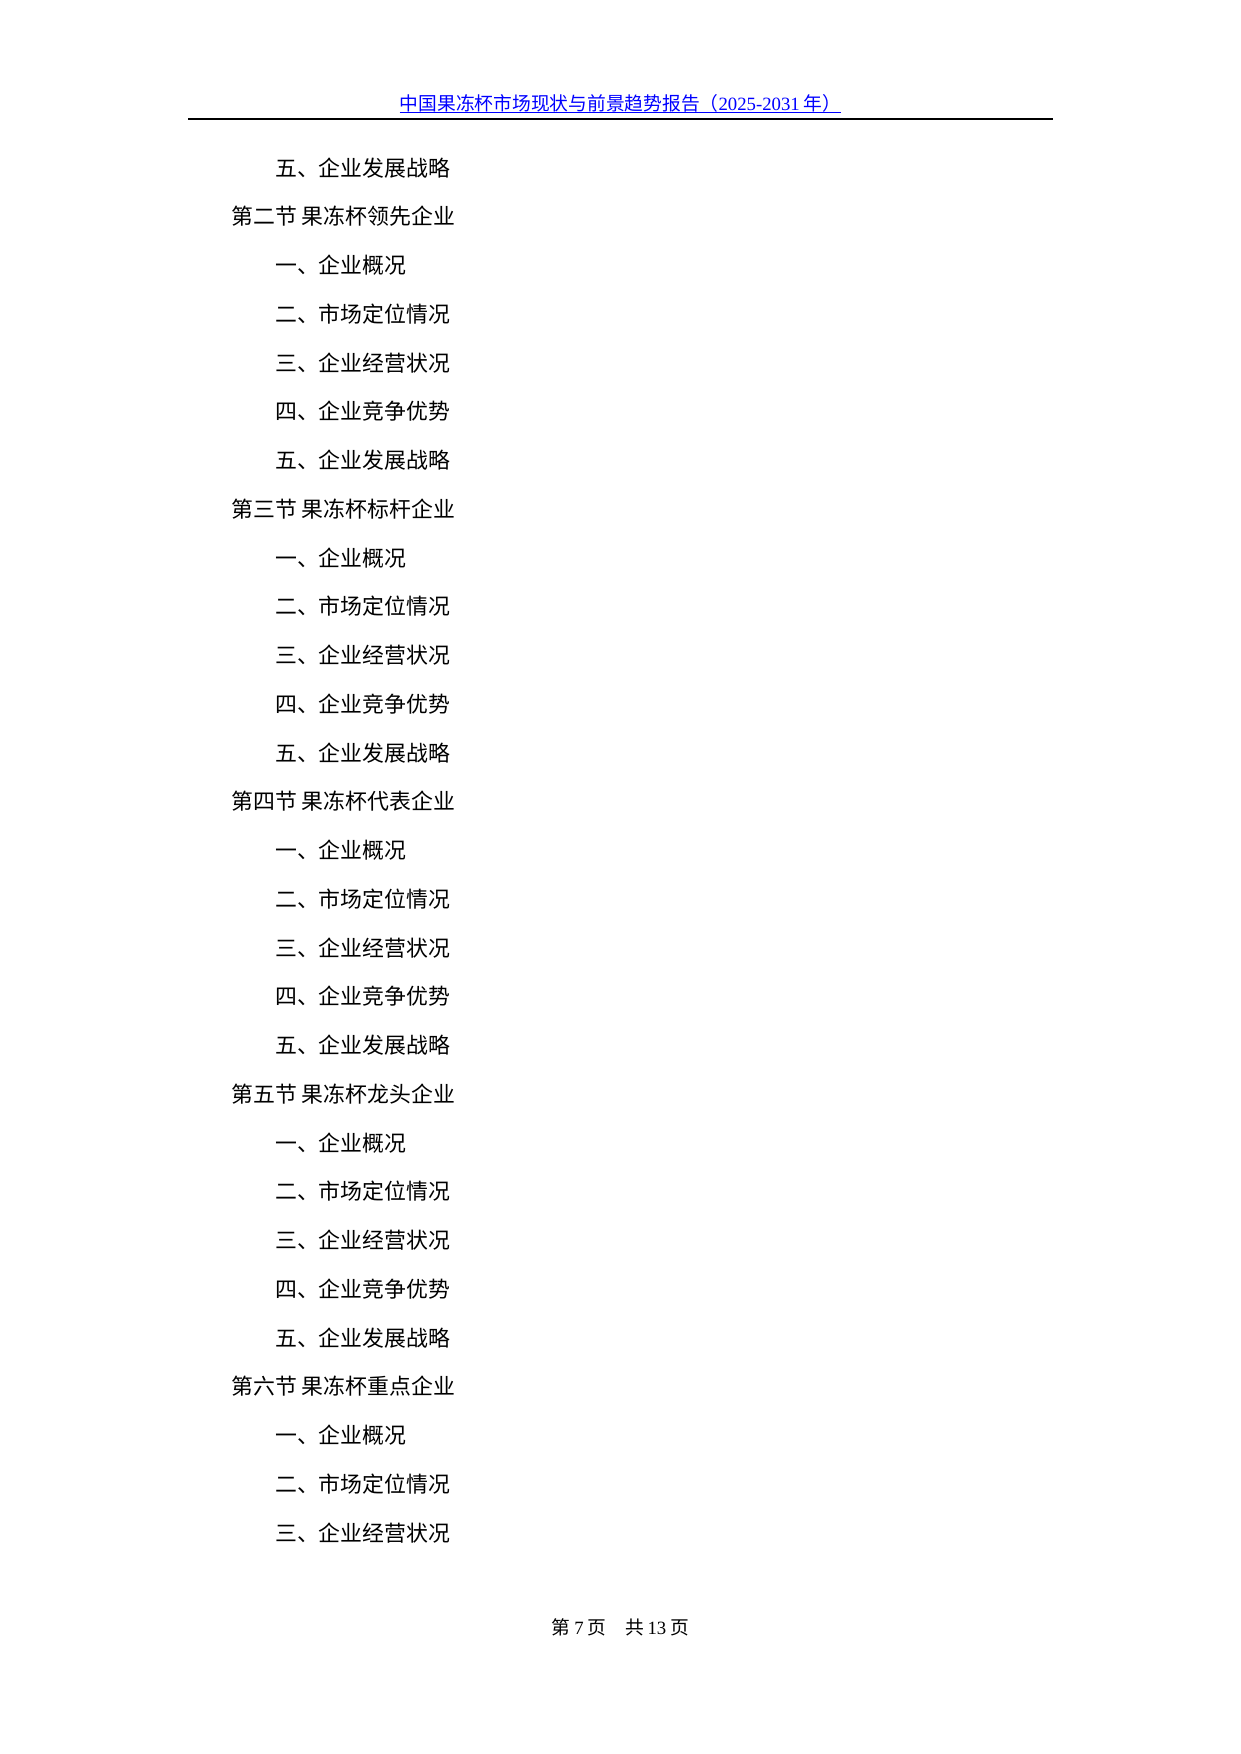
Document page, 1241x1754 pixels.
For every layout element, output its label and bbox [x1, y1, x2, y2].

text [187, 150, 1053, 1548]
